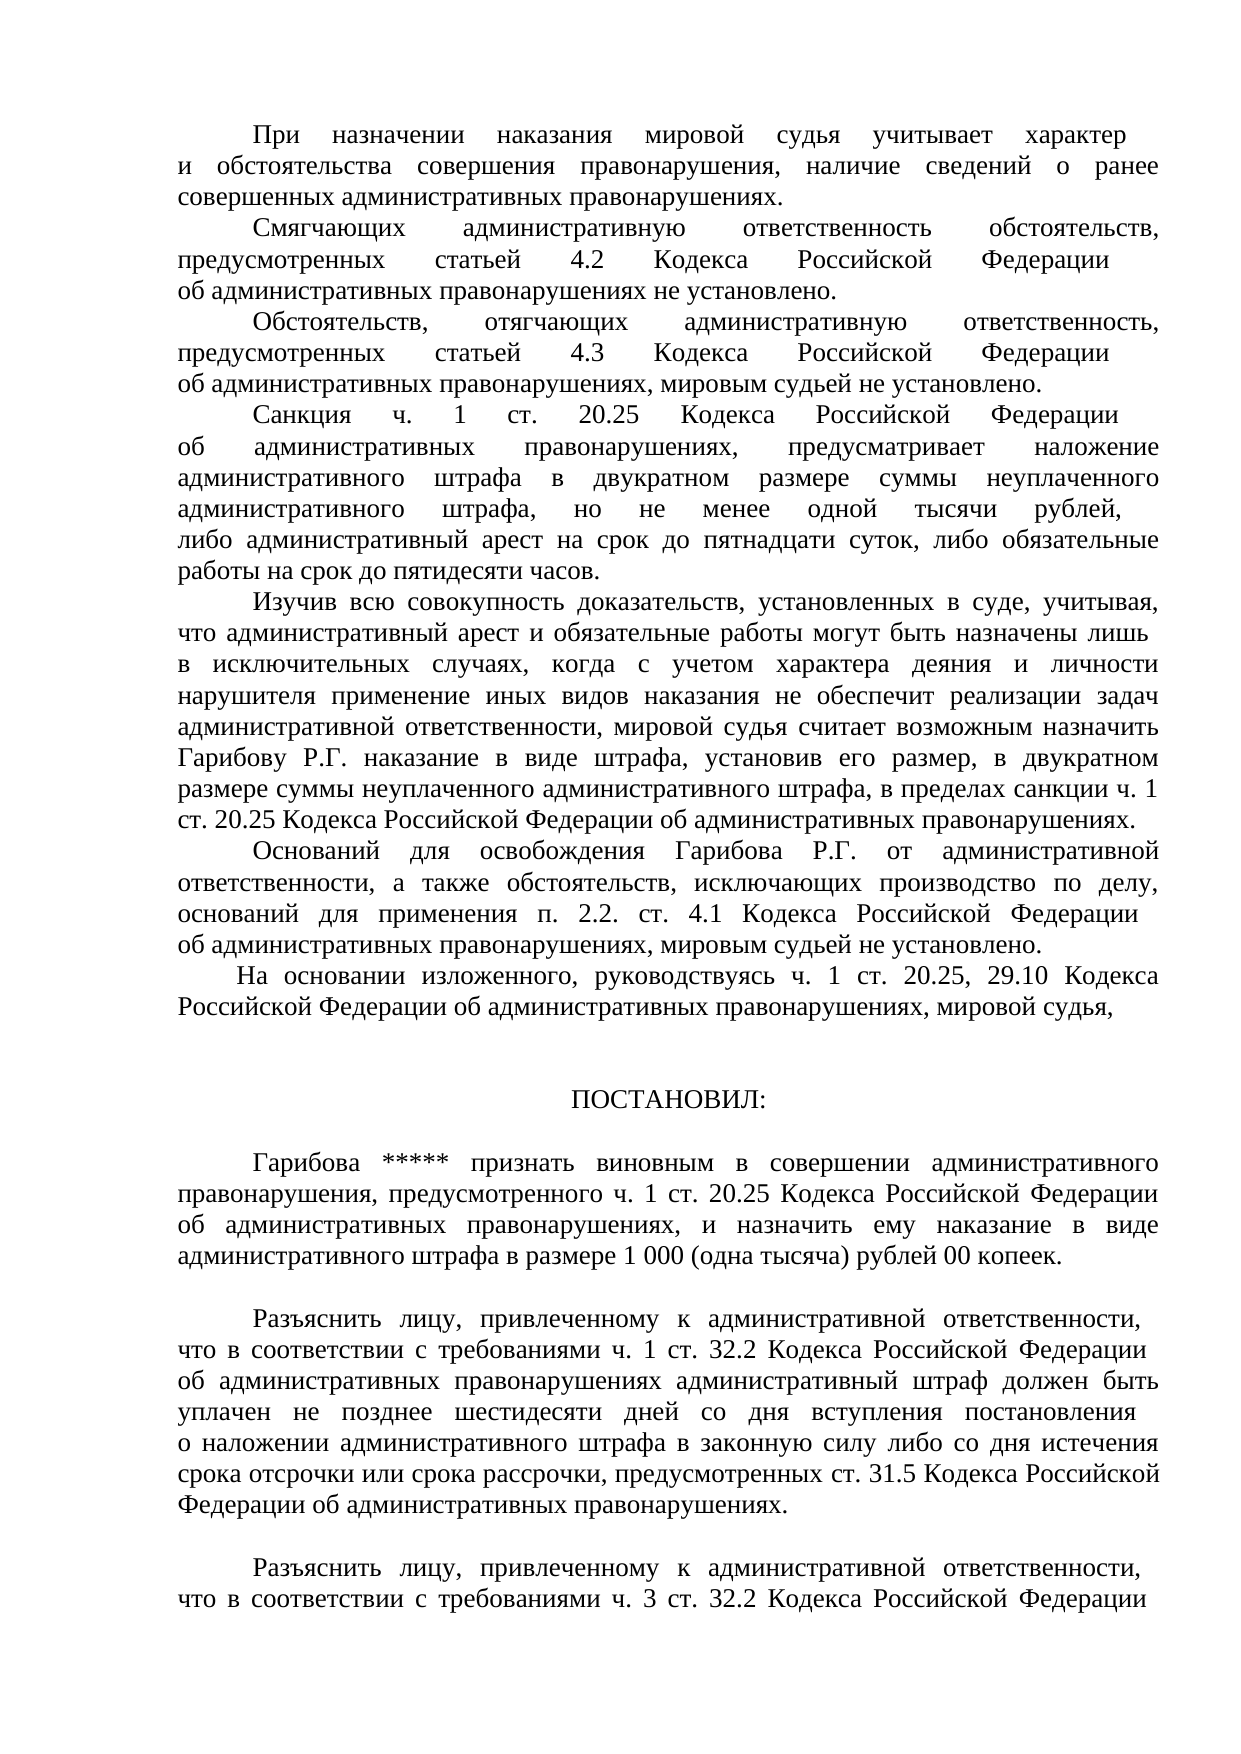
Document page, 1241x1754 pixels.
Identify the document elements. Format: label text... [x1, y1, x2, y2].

text Гарибова ***** признать виновным в совершении административного правонарушения, предусмотренного ч. 1 ст. 20.25 Кодекса Российской Федерации об административных правонарушениях, и назначить ему наказание в виде административного штрафа в размере 1 000 (одна тысяча) рублей 00 копеек. [177, 1146, 1160, 1271]
text ПОСТАНОВИЛ: [177, 1084, 1160, 1115]
text На основании изложенного, руководствуясь ч. 1 ст. 20.25, 29.10 Кодекса Российской Федерации об административных правонарушениях, мировой судья, [177, 959, 1160, 1021]
text Оснований для освобождения Гарибова Р.Г. от административной ответственности, а также обстоятельств, исключающих производство по делу, оснований для применения п. 2.2. ст. 4.1 Кодекса Российской Федерации об административных правонарушениях, мировым судьей не установлено. [177, 834, 1160, 959]
text Разъяснить лицу, привлеченному к административной ответственности, что в соответствии с требованиями ч. 1 ст. 32.2 Кодекса Российской Федерации об административных правонарушениях административный штраф должен быть уплачен не позднее шестидесяти дней со дня вступления постановления о наложении административного штрафа в законную силу либо со дня истечения срока отсрочки или срока рассрочки, предусмотренных ст. 31.5 Кодекса Российской Федерации об административных правонарушениях. [177, 1302, 1160, 1520]
text Изучив всю совокупность доказательств, установленных в суде, учитывая, что административный арест и обязательные работы могут быть назначены лишь в исключительных случаях, когда с учетом характера деяния и личности нарушителя применение иных видов наказания не обеспечит реализации задач административной ответственности, мировой судья считает возможным назначить Гарибову Р.Г. наказание в виде штрафа, установив его размер, в двукратном размере суммы неуплаченного административного штрафа, в пределах санкции ч. 1 ст. 20.25 Кодекса Российской Федерации об административных правонарушениях. [177, 585, 1160, 834]
text Санкция ч. 1 ст. 20.25 Кодекса Российской Федерации об административных правонарушениях, предусматривает наложение административного штрафа в двукратном размере суммы неуплаченного административного штрафа, но не менее одной тысячи рублей, либо административный арест на срок до пятнадцати суток, либо обязательные работы на срок до пятидесяти часов. [177, 398, 1160, 585]
text При назначении наказания мировой судья учитывает характер и обстоятельства совершения правонарушения, наличие сведений о ранее совершенных административных правонарушениях. [177, 118, 1160, 212]
text Смягчающих административную ответственность обстоятельств, предусмотренных статьей 4.2 Кодекса Российской Федерации об административных правонарушениях не установлено. [177, 212, 1160, 305]
text Обстоятельств, отягчающих административную ответственность, предусмотренных статьей 4.3 Кодекса Российской Федерации об административных правонарушениях, мировым судьей не установлено. [177, 305, 1160, 398]
